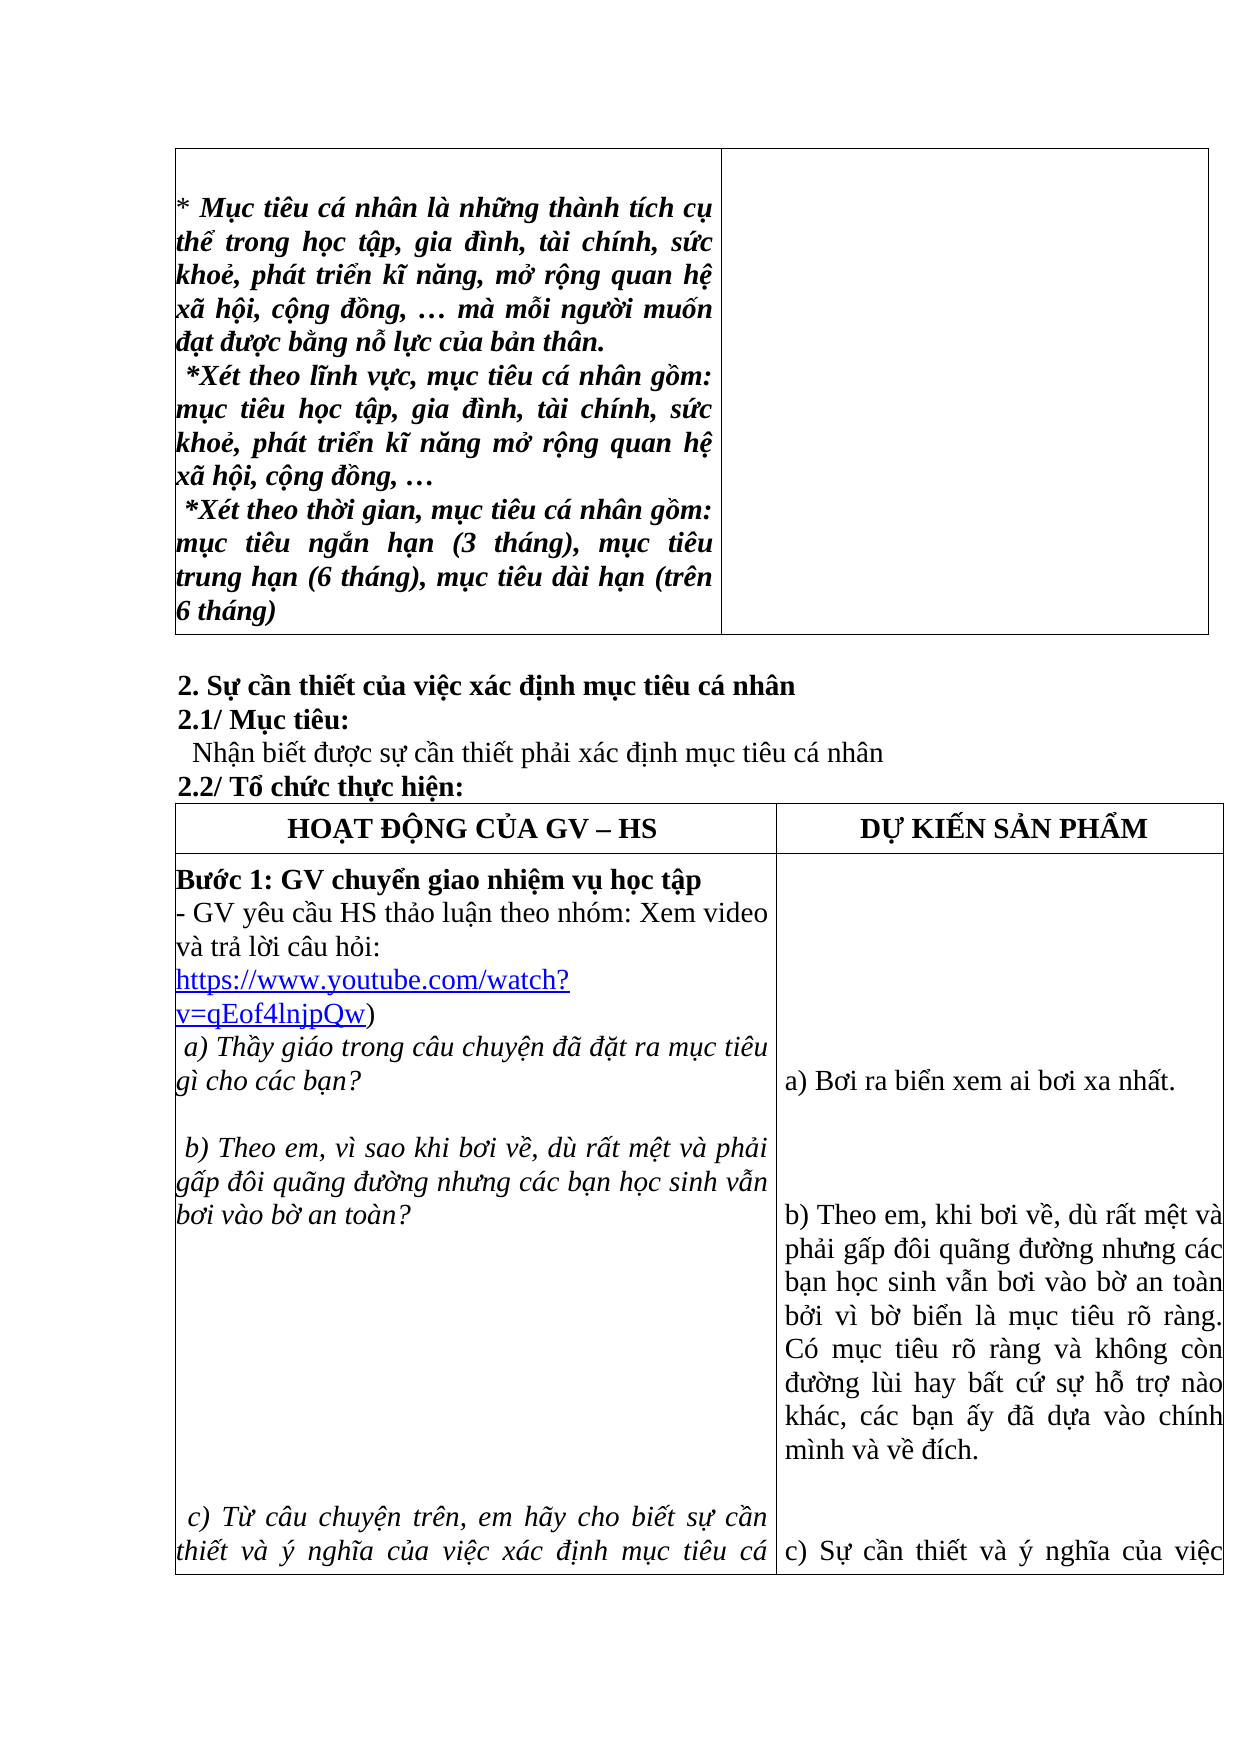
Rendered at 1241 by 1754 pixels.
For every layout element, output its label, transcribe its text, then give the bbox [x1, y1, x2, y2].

text 2.1/ Mục tiêu: [177, 702, 1166, 736]
text 2.2/ Tổ chức thực hiện: [177, 769, 1166, 803]
text Nhận biết được sự cần thiết phải xác định mục tiêu cá nhân [177, 736, 1166, 769]
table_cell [777, 854, 1223, 1574]
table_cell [722, 149, 1208, 634]
table_header DỰ KIẾN SẢN PHẨM [777, 804, 1223, 853]
table_header HOẠT ĐỘNG CỦA GV – HS [176, 804, 776, 853]
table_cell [176, 854, 776, 1574]
text 2. Sự cần thiết của việc xác định mục tiêu cá nhân [177, 668, 1166, 702]
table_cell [176, 149, 721, 634]
